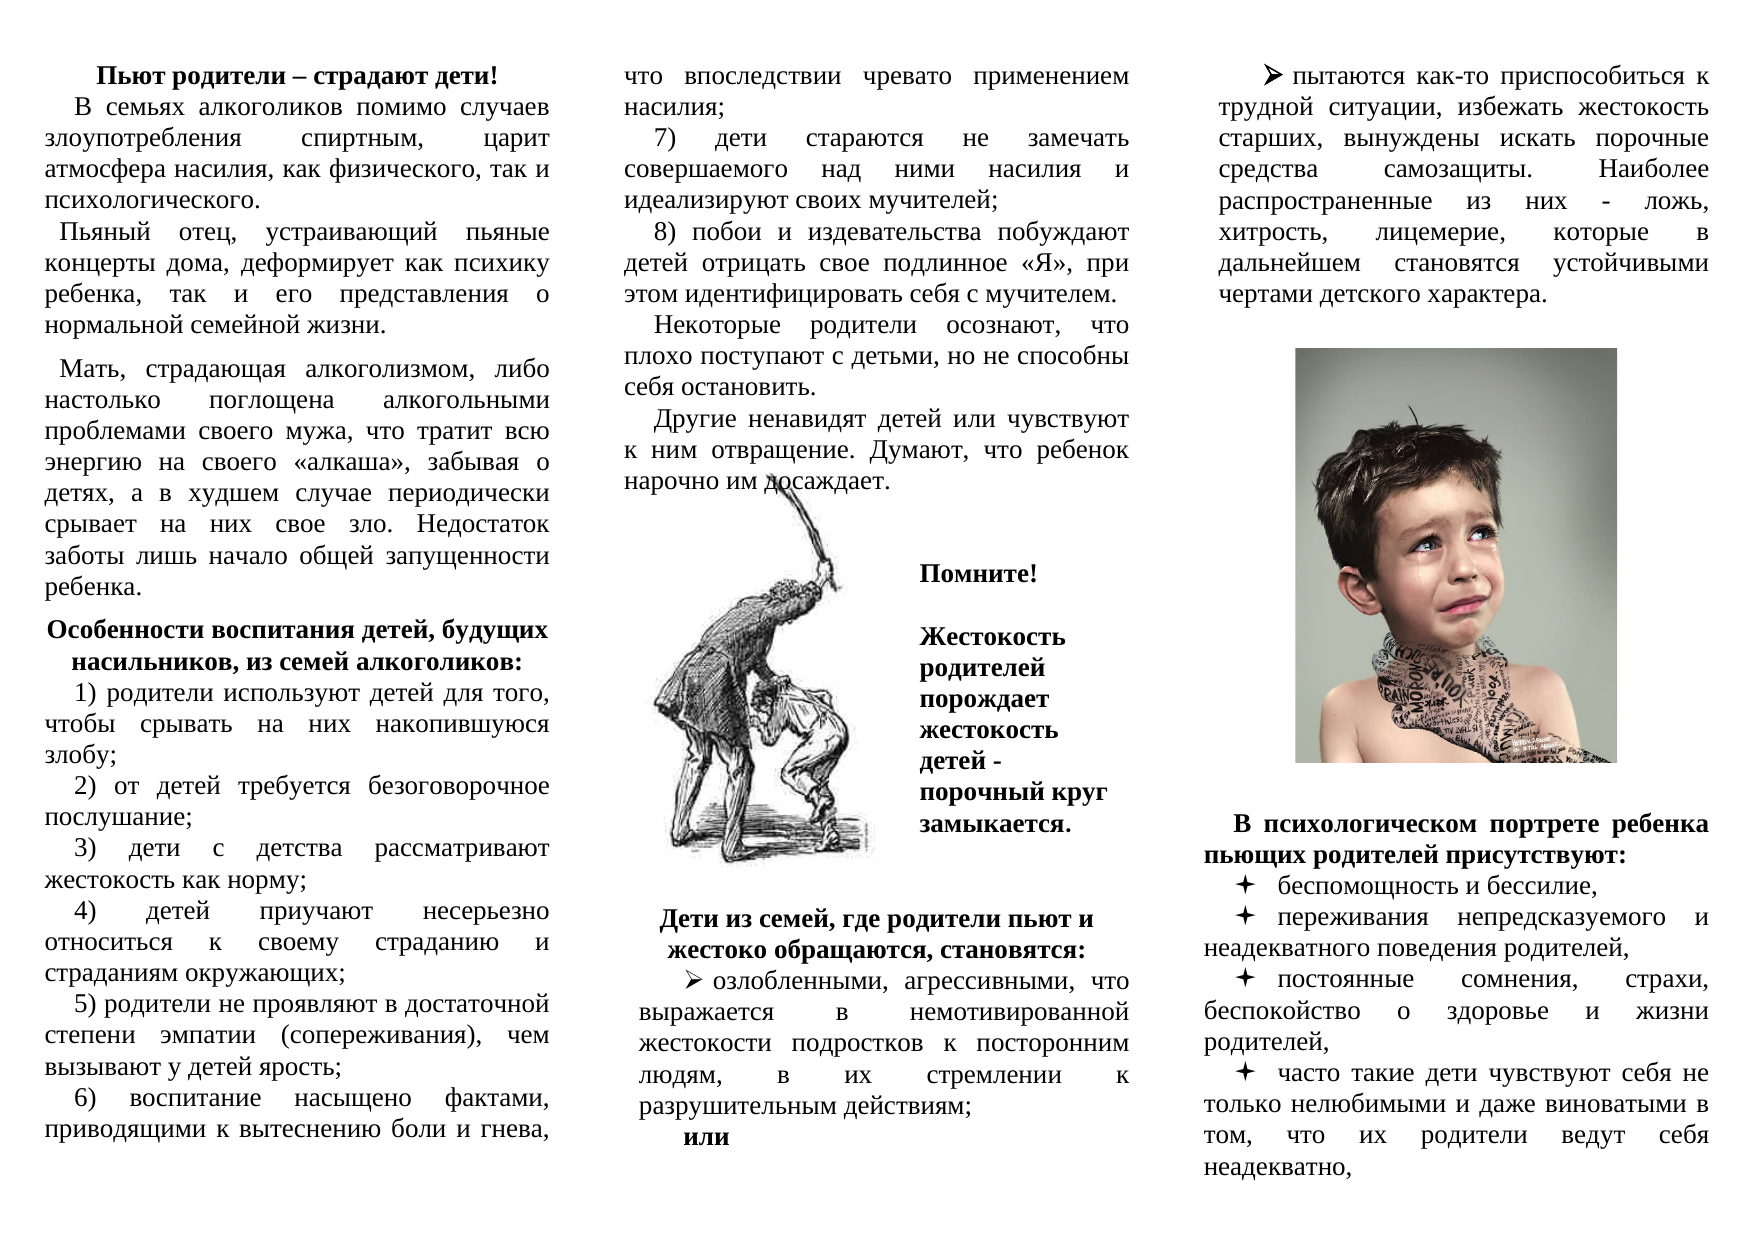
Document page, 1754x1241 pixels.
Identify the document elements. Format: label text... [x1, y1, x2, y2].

list переживания непредсказуемого и неадекватного поведения родителей, [1203, 900, 1709, 963]
text 3) дети с детства рассматривают жестокость как норму; [44, 832, 550, 894]
text В психологическом портрете ребенка пьющих родителей присутствуют: [1203, 807, 1709, 869]
list пытаются как-то приспособиться к трудной ситуации, избежать жестокость старших, вынуждены искать порочные средства самозащиты. Наиболее распространенные из них - ложь, хитрость, лицемерие, которые в дальнейшем становятся устойчивыми чертами детского характера. [1218, 59, 1709, 308]
list часто такие дети чувствуют себя не только нелюбимыми и даже виноватыми в том, что их родители ведут себя неадекватно, [1203, 1056, 1709, 1181]
text Помните! [919, 557, 1130, 588]
text Пьяный отец, устраивающий пьяные концерты дома, деформирует как психику ребенка, так и его представления о нормальной семейной жизни. [44, 215, 550, 339]
text Жестокость родителей порождает жестокость детей - порочный круг замыкается. [919, 620, 1130, 839]
text 8) побои и издевательства побуждают детей отрицать свое подлинное «Я», при этом идентифицировать себя с мучителем. [624, 215, 1130, 308]
list постоянные сомнения, страхи, беспокойство о здоровье и жизни родителей, [1203, 963, 1709, 1056]
text Другие ненавидят детей или чувствуют к ним отвращение. Думают, что ребенок нарочно им досаждает. [624, 402, 1130, 495]
text Дети из семей, где родители пьют и жестоко обращаются, становятся: [624, 902, 1130, 964]
text Мать, страдающая алкоголизмом, либо настолько поглощена алкогольными проблемами своего мужа, что тратит всю энергию на своего «алкаша», забывая о детях, а в худшем случае периодически срывает на них свое зло. Недостаток заботы лишь начало общей запущенности ребенка. [44, 352, 550, 601]
text 4) детей приучают несерьезно относиться к своему страданию и страданиям окружающих; [44, 894, 550, 987]
text Особенности воспитания детей, будущих насильников, из семей алкоголиков: [44, 613, 550, 676]
text 5) родители не проявляют в достаточной степени эмпатии (сопереживания), чем вызывают у детей ярость; [44, 987, 550, 1081]
text или [639, 1120, 1130, 1151]
text 1) родители используют детей для того, чтобы срывать на них накопившуюся злобу; [44, 676, 550, 769]
text 7) дети стараются не замечать совершаемого над ними насилия и идеализируют своих мучителей; [624, 121, 1130, 215]
text 6) воспитание насыщено фактами, приводящими к вытеснению боли и гнева, что впоследствии чревато применением насилия; [624, 59, 1130, 121]
text Пьют родители – страдают дети! [44, 59, 550, 90]
picture [1295, 348, 1618, 763]
picture [618, 463, 913, 877]
text В семьях алкоголиков помимо случаев злоупотребления спиртным, царит атмосфера насилия, как физического, так и психологического. [44, 90, 550, 215]
list беспомощность и бессилие, [1203, 869, 1709, 900]
text 2) от детей требуется безоговорочное послушание; [44, 769, 550, 832]
text 6) воспитание насыщено фактами, приводящими к вытеснению боли и гнева, что впоследствии чревато применением насилия; [44, 1081, 550, 1143]
list озлобленными, агрессивными, что выражается в немотивированной жестокости подростков к посторонним людям, в их стремлении к разрушительным действиям; [639, 964, 1130, 1120]
text Некоторые родители осознают, что плохо поступают с детьми, но не способны себя остановить. [624, 308, 1130, 402]
